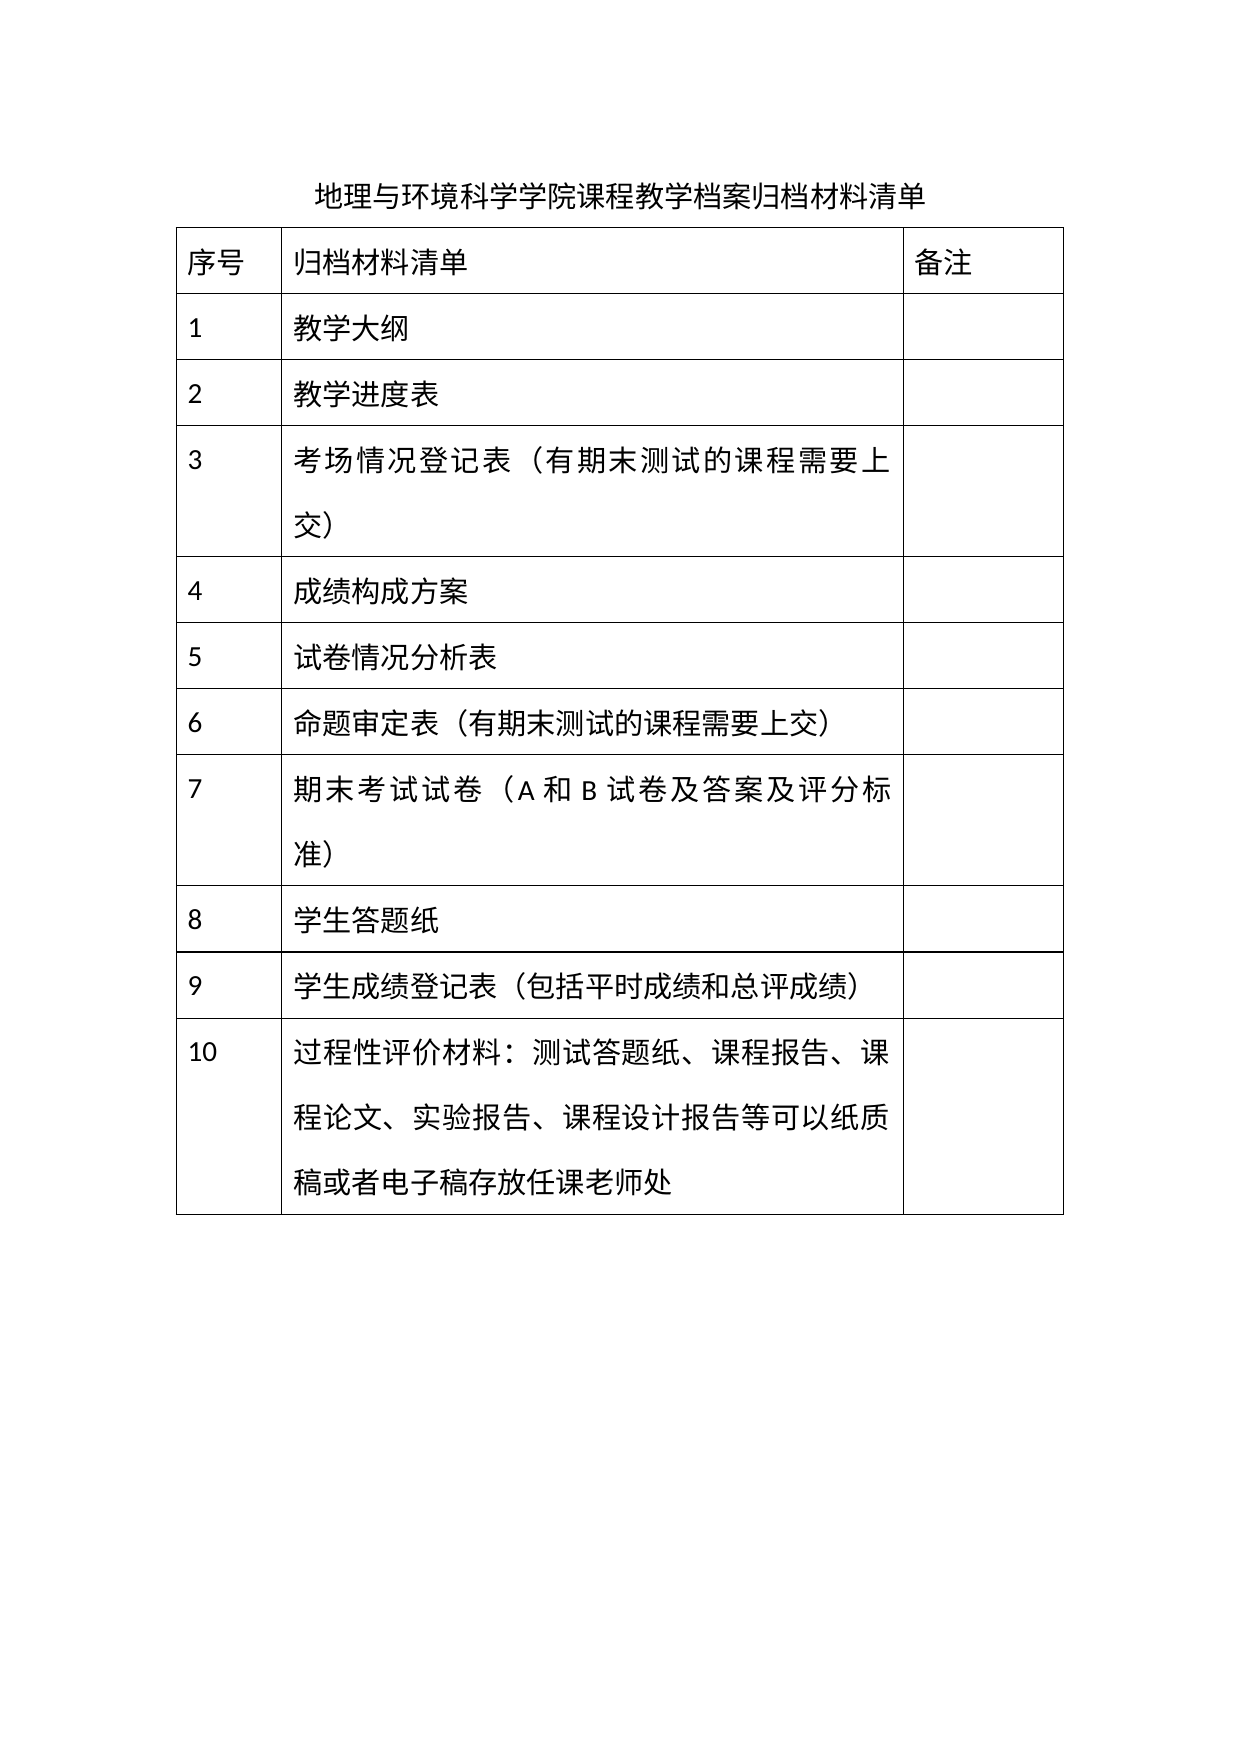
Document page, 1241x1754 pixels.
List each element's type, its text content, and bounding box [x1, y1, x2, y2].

table_cell 成绩构成方案 [282, 557, 903, 622]
table_cell [904, 623, 1063, 688]
table_cell 试卷情况分析表 [282, 623, 903, 688]
table_cell 2 [177, 360, 281, 425]
table_cell [904, 689, 1063, 754]
table_cell 学生答题纸 [282, 886, 903, 951]
table_cell [904, 886, 1063, 951]
table_cell [904, 1019, 1063, 1213]
table_cell [904, 294, 1063, 359]
table_cell [904, 755, 1063, 885]
table_cell 7 [177, 755, 281, 885]
table_cell 过程性评价材料：测试答题纸、课程报告、课程论文、实验报告、课程设计报告等可以纸质稿或者电子稿存放任课老师处 [282, 1019, 903, 1213]
table_cell 5 [177, 623, 281, 688]
table_cell 期末考试试卷（A和B试卷及答案及评分标准） [282, 755, 903, 885]
table_cell 3 [177, 426, 281, 556]
table_cell 8 [177, 886, 281, 951]
table_header 归档材料清单 [282, 228, 903, 293]
table_header 序号 [177, 228, 281, 293]
text 地理与环境科学学院课程教学档案归档材料清单 [187, 162, 1053, 227]
table_header 备注 [904, 228, 1063, 293]
table_cell 命题审定表（有期末测试的课程需要上交） [282, 689, 903, 754]
table_cell 4 [177, 557, 281, 622]
table_cell [904, 426, 1063, 556]
table_cell [904, 557, 1063, 622]
table_cell 教学进度表 [282, 360, 903, 425]
table_cell 学生成绩登记表（包括平时成绩和总评成绩） [282, 953, 903, 1017]
table_cell [904, 953, 1063, 1017]
table_cell 6 [177, 689, 281, 754]
table_cell 教学大纲 [282, 294, 903, 359]
table_cell 10 [177, 1019, 281, 1213]
table_cell [904, 360, 1063, 425]
table_cell 考场情况登记表（有期末测试的课程需要上交） [282, 426, 903, 556]
table_cell 9 [177, 953, 281, 1017]
table_cell 1 [177, 294, 281, 359]
